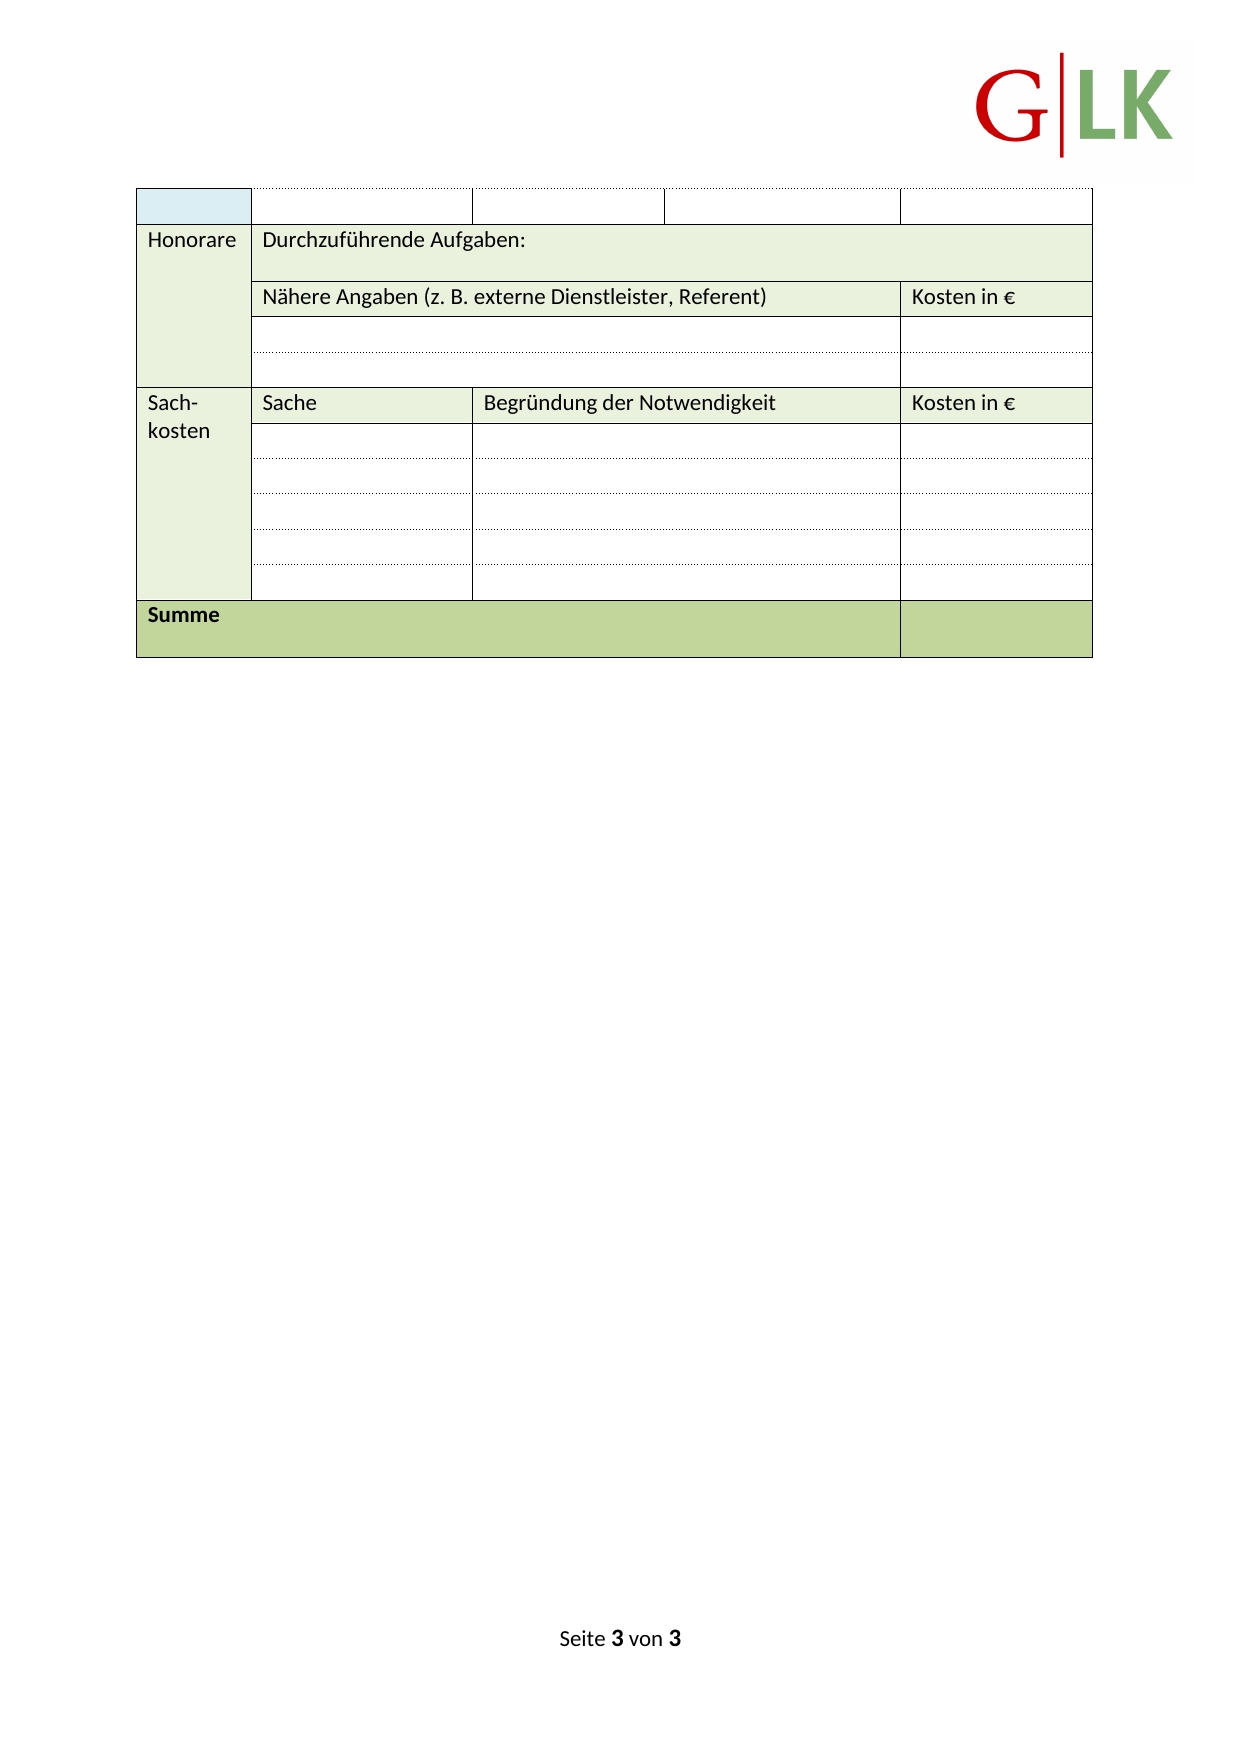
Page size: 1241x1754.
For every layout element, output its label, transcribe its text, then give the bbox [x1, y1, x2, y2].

table_cell Durchzuführende Aufgaben: [252, 225, 1092, 281]
table_cell [901, 424, 1092, 458]
table_cell Honorare [137, 225, 251, 387]
table_cell Begründung der Notwendigkeit [473, 388, 900, 422]
table_cell [473, 529, 900, 564]
table_cell [665, 188, 900, 224]
table_cell [252, 317, 900, 352]
table_cell [252, 352, 900, 387]
table_cell [901, 352, 1092, 387]
table_cell [901, 493, 1092, 529]
table_cell [473, 424, 900, 458]
table_cell [252, 424, 472, 458]
table_cell [901, 601, 1092, 657]
table_cell Sache [252, 388, 472, 422]
table_cell [252, 188, 472, 224]
table_cell [473, 188, 664, 224]
table_cell [473, 564, 900, 599]
table_cell [473, 493, 900, 529]
table_cell [901, 529, 1092, 564]
table_cell Summe [137, 601, 900, 657]
table_cell [252, 564, 472, 599]
table_cell [252, 493, 472, 529]
table_cell Kosten in € [901, 282, 1092, 316]
table_cell [473, 458, 900, 493]
table_cell [901, 458, 1092, 493]
table_cell [252, 529, 472, 564]
table_cell Sach-kosten [137, 388, 251, 599]
table_cell [901, 564, 1092, 599]
table_cell [901, 317, 1092, 352]
table_cell [252, 458, 472, 493]
table_cell Nähere Angaben (z. B. externe Dienstleister, Referent) [252, 282, 900, 316]
table_cell [901, 188, 1092, 224]
table_cell Kosten in € [901, 388, 1092, 422]
picture [950, 40, 1194, 185]
